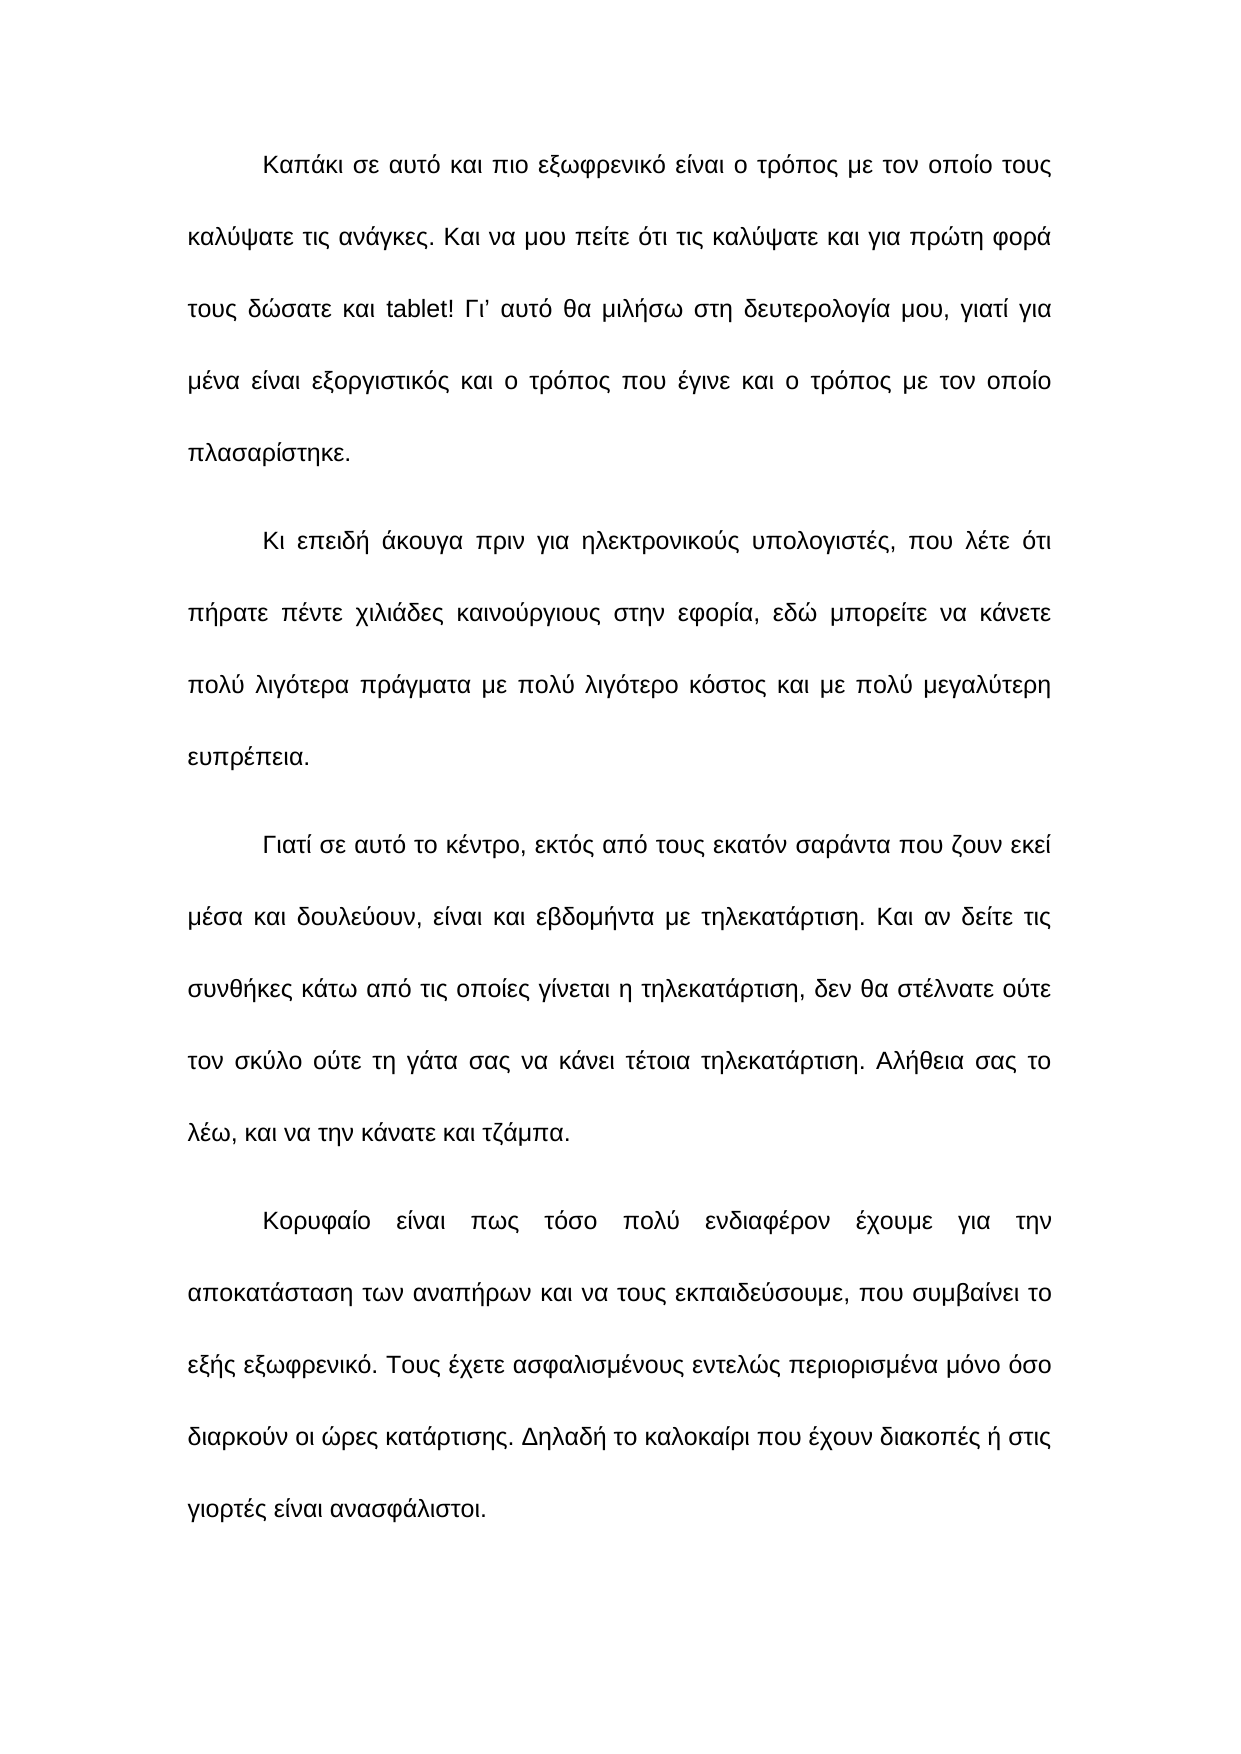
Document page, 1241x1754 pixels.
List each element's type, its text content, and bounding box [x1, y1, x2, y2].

text Κι επειδή άκουγα πριν για ηλεκτρονικούς υπολογιστές, που λέτε ότι πήρατε πέντε χιλιάδες καινούργιους στην εφορία, εδώ μπορείτε να κάνετε πολύ λιγότερα πράγματα με πολύ λιγότερο κόστος και με πολύ μεγαλύτερη ευπρέπεια. [187, 526, 1053, 770]
text Κορυφαίο είναι πως τόσο πολύ ενδιαφέρον έχουμε για την αποκατάσταση των αναπήρων και να τους εκπαιδεύσουμε, που συμβαίνει το εξής εξωφρενικό. Τους έχετε ασφαλισμένους εντελώς περιορισμένα μόνο όσο διαρκούν οι ώρες κατάρτισης. Δηλαδή το καλοκαίρι που έχουν διακοπές ή στις γιορτές είναι ανασφάλιστοι. [187, 1206, 1053, 1522]
text Καπάκι σε αυτό και πιο εξωφρενικό είναι ο τρόπος με τον οποίο τους καλύψατε τις ανάγκες. Και να μου πείτε ότι τις καλύψατε και για πρώτη φορά τους δώσατε και tablet! Γι’ αυτό θα μιλήσω στη δευτερολογία μου, γιατί για μένα είναι εξοργιστικός και ο τρόπος που έγινε και ο τρόπος με τον οποίο πλασαρίστηκε. [187, 150, 1053, 466]
text Γιατί σε αυτό το κέντρο, εκτός από τους εκατόν σαράντα που ζουν εκεί μέσα και δουλεύουν, είναι και εβδομήντα με τηλεκατάρτιση. Και αν δείτε τις συνθήκες κάτω από τις οποίες γίνεται η τηλεκατάρτιση, δεν θα στέλνατε ούτε τον σκύλο ούτε τη γάτα σας να κάνει τέτοια τηλεκατάρτιση. Αλήθεια σας το λέω, και να την κάνατε και τζάμπα. [187, 830, 1053, 1146]
